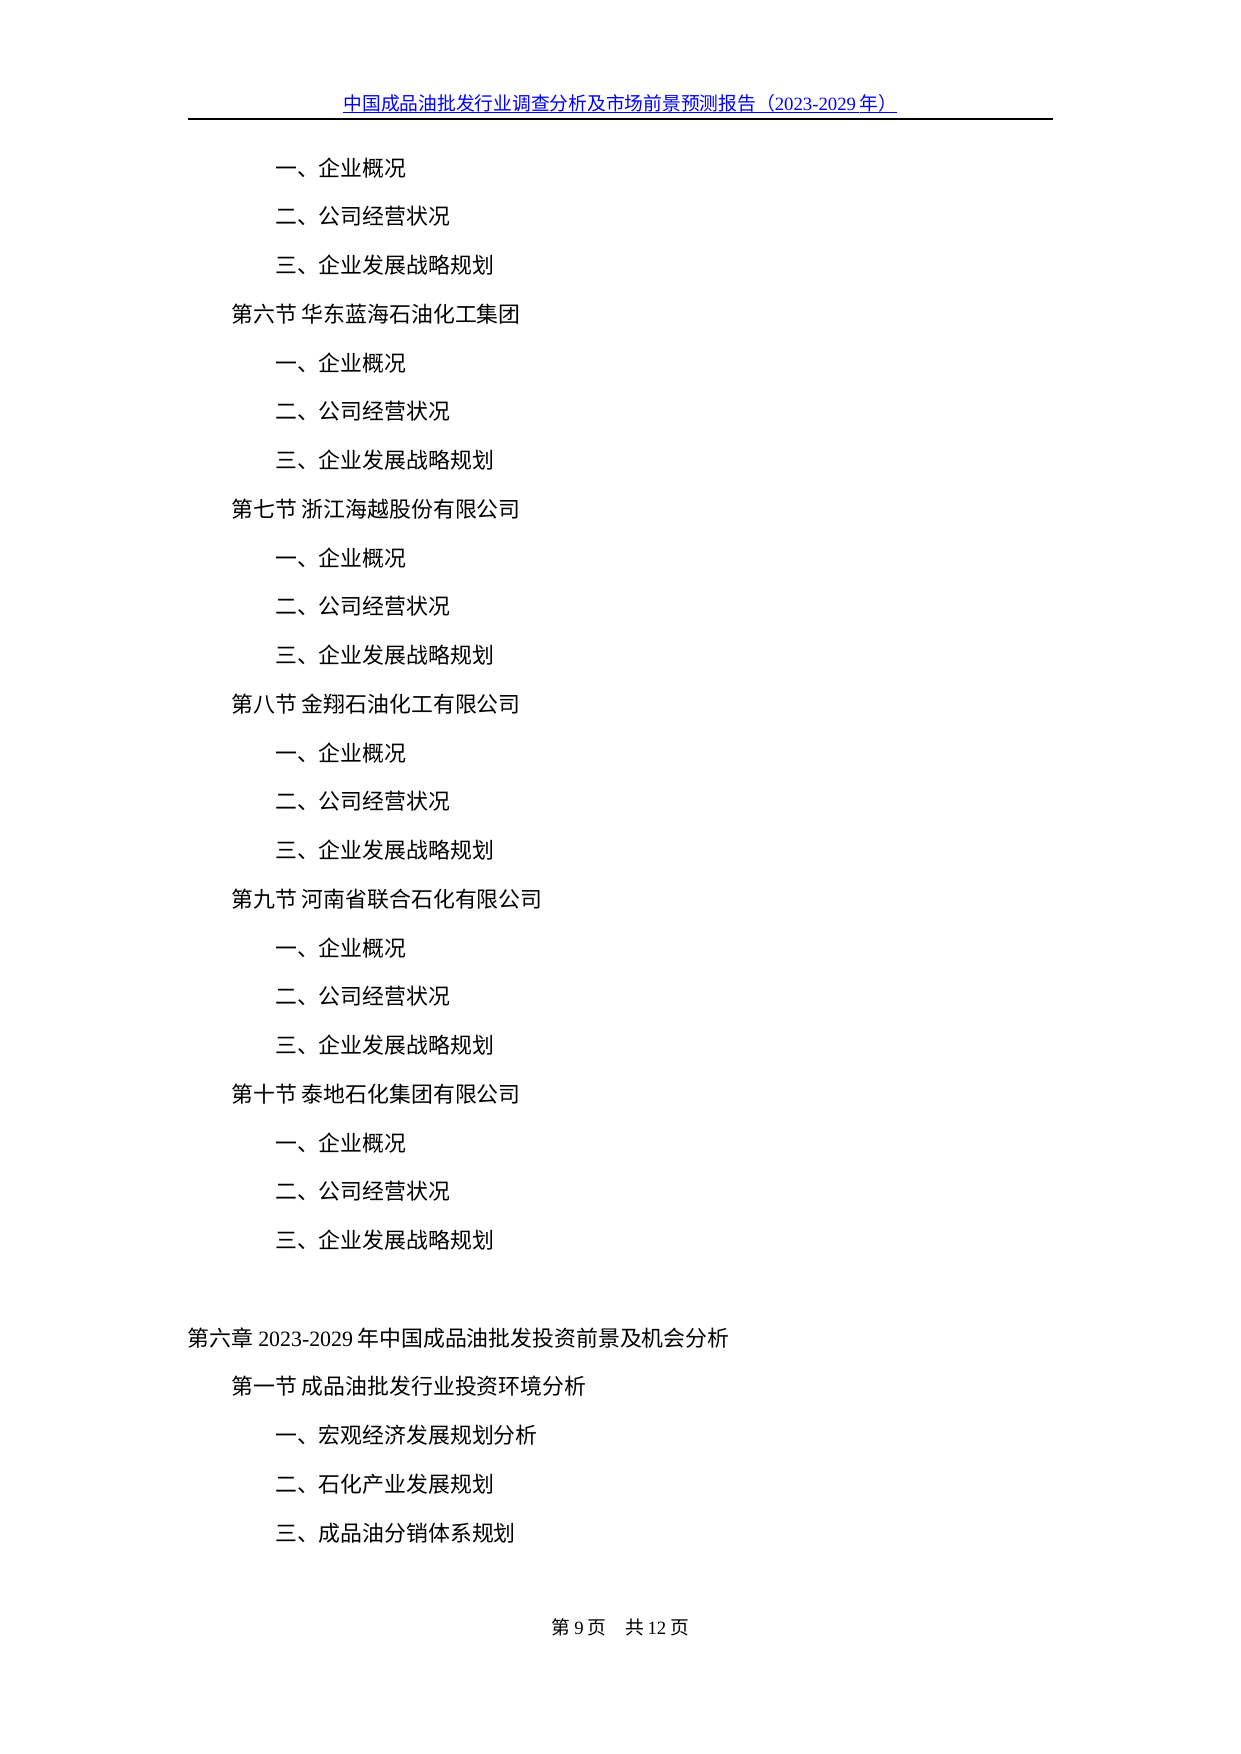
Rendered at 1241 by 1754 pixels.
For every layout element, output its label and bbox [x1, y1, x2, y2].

text [187, 150, 1053, 1548]
